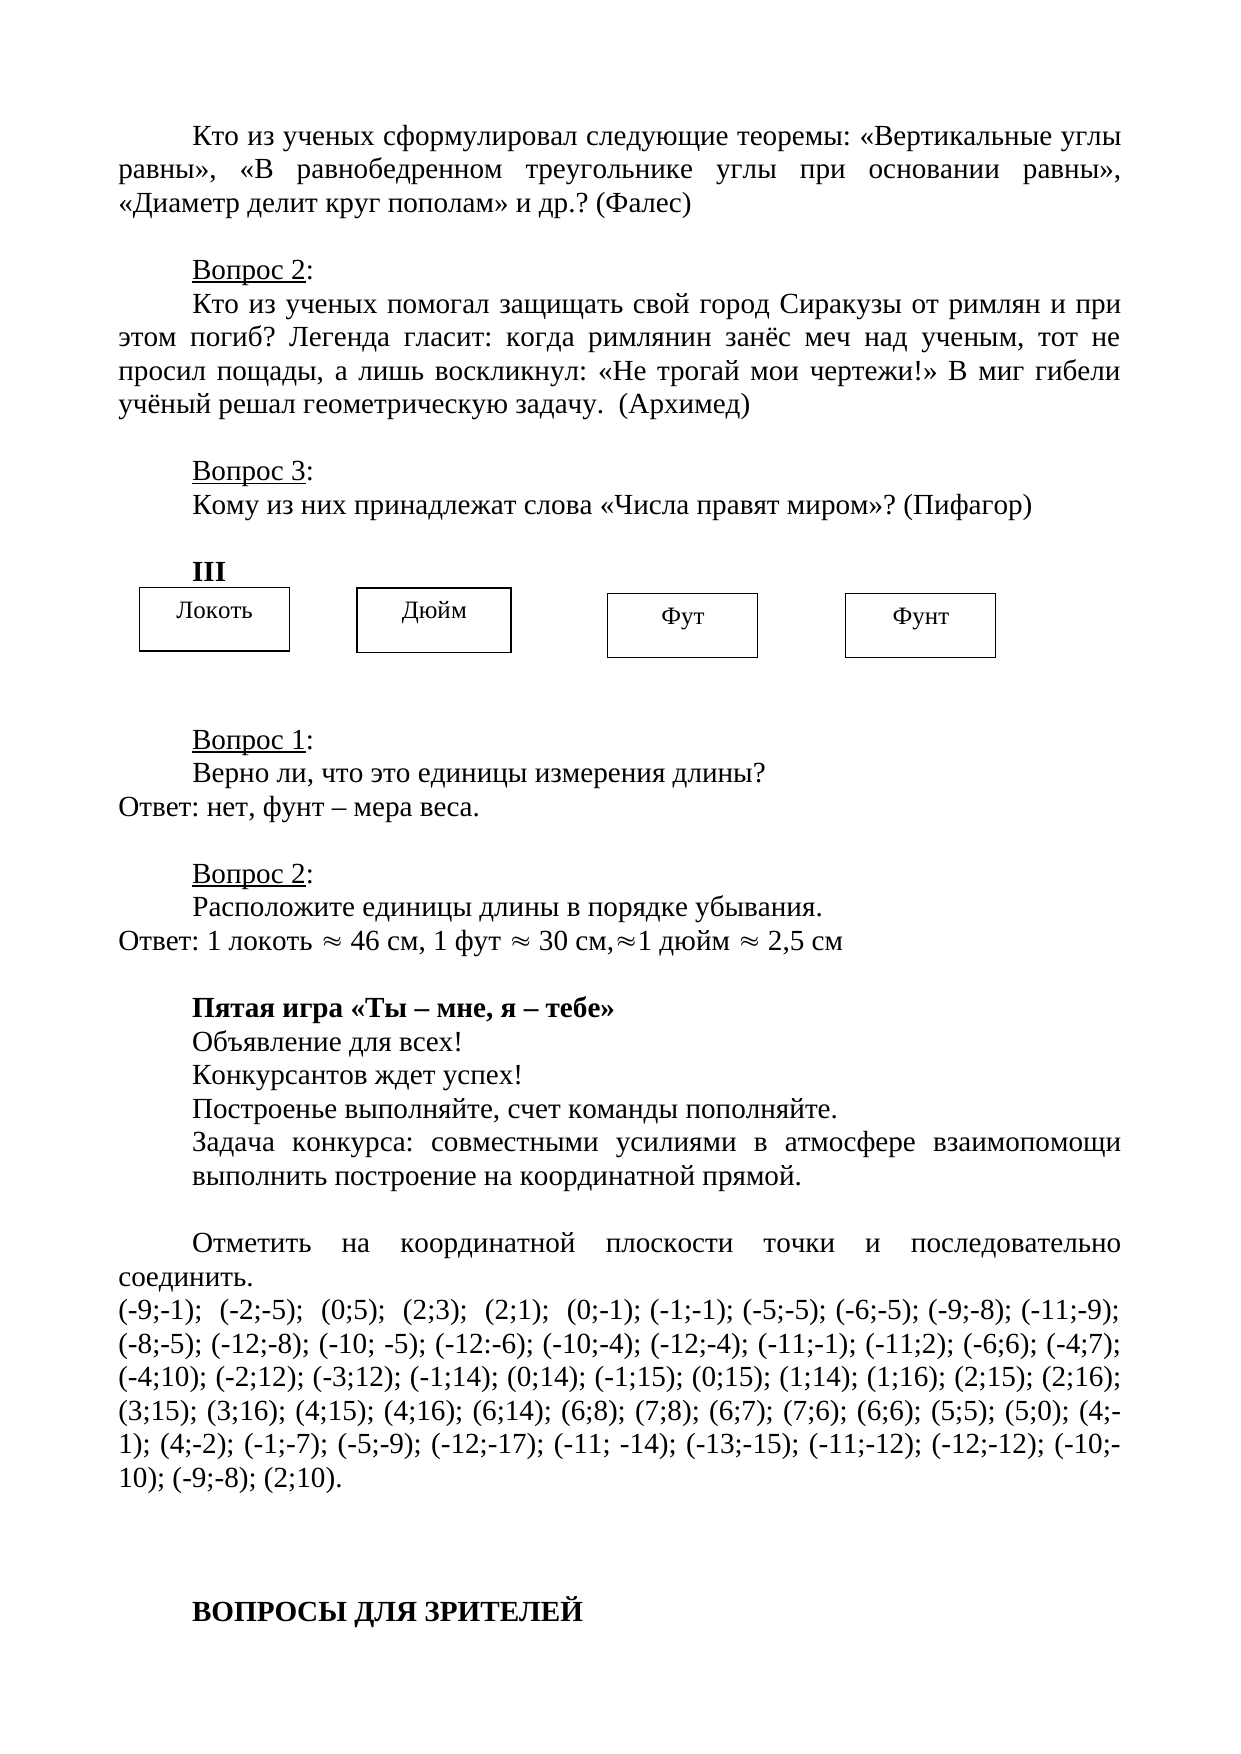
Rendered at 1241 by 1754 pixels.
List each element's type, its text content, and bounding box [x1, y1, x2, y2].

text Отметить на координатной плоскости точки и последовательно соединить. [118, 1225, 1122, 1292]
text Вопрос 2: [118, 856, 1122, 889]
text III [118, 554, 1122, 588]
text Кому из них принадлежат слова «Числа правят миром»? (Пифагор) [118, 487, 1122, 521]
text ВОПРОСЫ ДЛЯ ЗРИТЕЛЕЙ [118, 1594, 1122, 1628]
text Расположите единицы длины в порядке убывания. [118, 889, 1122, 923]
text Задача конкурса: совместными усилиями в атмосфере взаимопомощи выполнить построение на координатной прямой. [192, 1124, 1122, 1192]
text Вопрос 2: [118, 252, 1122, 286]
text Вопрос 3: [118, 453, 1122, 487]
text Объявление для всех! [118, 1024, 1122, 1057]
text Кто из ученых помогал защищать свой город Сиракузы от римлян и при этом погиб? Легенда гласит: когда римлянин занёс меч над ученым, тот не просил пощады, а лишь воскликнул: «Не трогай мои чертежи!» В миг гибели учёный решал геометрическую задачу. (Архимед) [118, 286, 1122, 420]
text Ответ: 1 локоть 46 см, 1 фут 30 см,1 дюйм 2,5 см [118, 923, 1122, 957]
text Кто из ученых сформулировал следующие теоремы: «Вертикальные углы равны», «В равнобедренном треугольнике углы при основании равны», «Диаметр делит круг пополам» и др.? (Фалес) [118, 118, 1122, 219]
text (-9;-1); (-2;-5); (0;5); (2;3); (2;1); (0;-1); (-1;-1); (-5;-5); (-6;-5); (-9;-8); (-11;-9); (-8;-5); (-12;-8); (-10; -5); (-12:-6); (-10;-4); (-12;-4); (-11;-1); (-11;2); (-6;6); (-4;7); (-4;10); (-2;12); (-3;12); (-1;14); (0;14); (-1;15); (0;15); (1;14); (1;16); (2;15); (2;16); (3;15); (3;16); (4;15); (4;16); (6;14); (6;8); (7;8); (6;7); (7;6); (6;6); (5;5); (5;0); (4;-1); (4;-2); (-1;-7); (-5;-9); (-12;-17); (-11; -14); (-13;-15); (-11;-12); (-12;-12); (-10;-10); (-9;-8); (2;10). [118, 1292, 1122, 1493]
text Пятая игра «Ты – мне, я – тебе» [118, 990, 1122, 1024]
text Построенье выполняйте, счет команды пополняйте. [118, 1091, 1122, 1124]
text Вопрос 1: [118, 722, 1122, 755]
text Верно ли, что это единицы измерения длины? [118, 755, 1122, 789]
text Ответ: нет, фунт – мера веса. [118, 789, 1122, 822]
text Конкурсантов ждет успех! [118, 1057, 1122, 1091]
